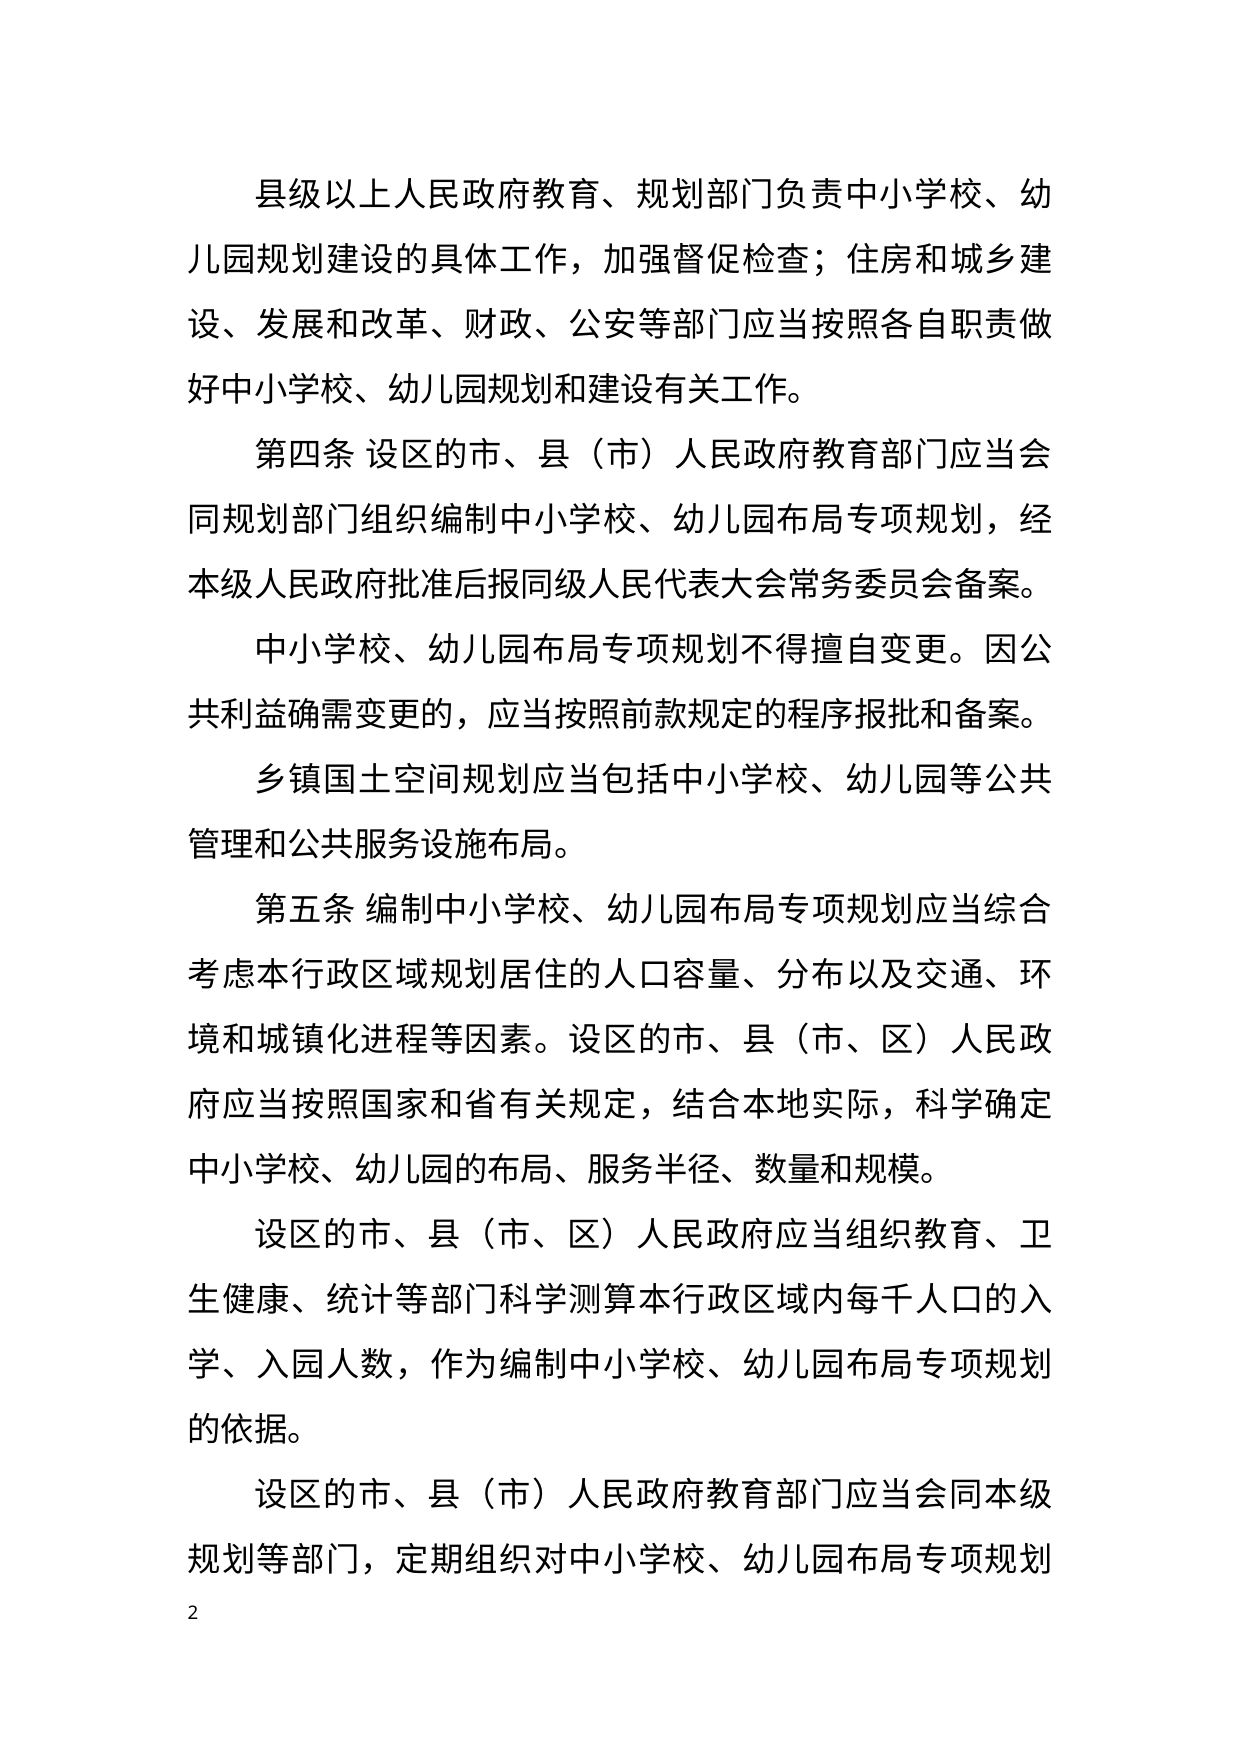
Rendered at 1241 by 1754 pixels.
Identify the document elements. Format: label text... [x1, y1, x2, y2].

text 中小学校、幼儿园布局专项规划不得擅自变更。因公共利益确需变更的，应当按照前款规定的程序报批和备案。 [187, 615, 1053, 745]
text 第五条 编制中小学校、幼儿园布局专项规划应当综合考虑本行政区域规划居住的人口容量、分布以及交通、环境和城镇化进程等因素。设区的市、县（市、区）人民政府应当按照国家和省有关规定，结合本地实际，科学确定中小学校、幼儿园的布局、服务半径、数量和规模。 [187, 875, 1053, 1200]
text 县级以上人民政府教育、规划部门负责中小学校、幼儿园规划建设的具体工作，加强督促检查；住房和城乡建设、发展和改革、财政、公安等部门应当按照各自职责做好中小学校、幼儿园规划和建设有关工作。 [187, 160, 1053, 420]
text 设区的市、县（市、区）人民政府应当组织教育、卫生健康、统计等部门科学测算本行政区域内每千人口的入学、入园人数，作为编制中小学校、幼儿园布局专项规划的依据。 [187, 1200, 1053, 1460]
text 第四条 设区的市、县（市）人民政府教育部门应当会同规划部门组织编制中小学校、幼儿园布局专项规划，经本级人民政府批准后报同级人民代表大会常务委员会备案。 [187, 420, 1053, 615]
text 乡镇国土空间规划应当包括中小学校、幼儿园等公共管理和公共服务设施布局。 [187, 745, 1053, 875]
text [187, 1460, 1053, 1590]
